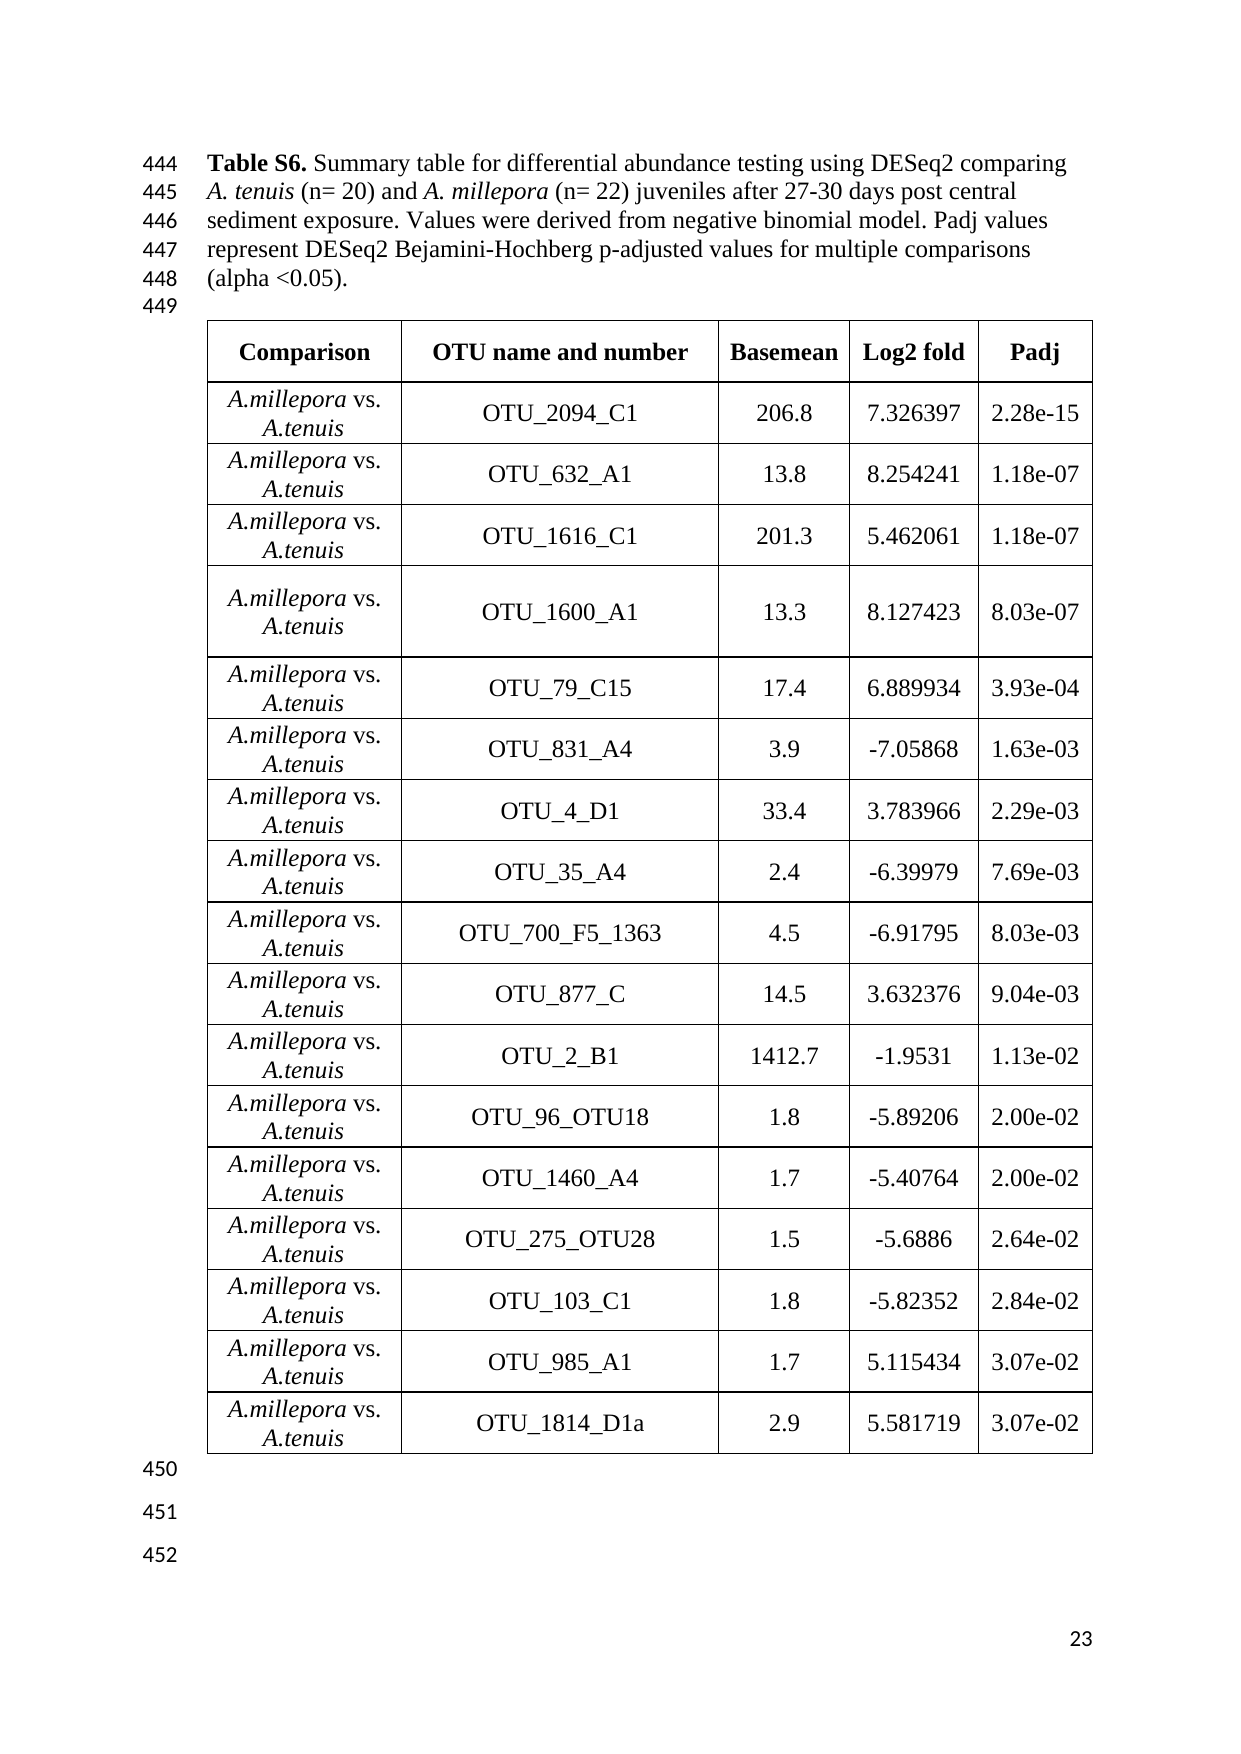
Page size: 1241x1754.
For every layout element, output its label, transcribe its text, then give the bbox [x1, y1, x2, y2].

table_cell 3.783966 [850, 780, 978, 840]
table_cell A.millepora vs. A.tenuis [208, 383, 401, 443]
table_header Log2 fold [850, 321, 978, 381]
table_cell A.millepora vs. A.tenuis [208, 444, 401, 504]
table_cell 14.5 [719, 964, 849, 1024]
table_cell 8.03e-03 [979, 903, 1092, 963]
table_cell -7.05868 [850, 719, 978, 779]
table_cell -5.89206 [850, 1086, 978, 1146]
table_cell -6.91795 [850, 903, 978, 963]
table_cell OTU_79_C15 [402, 658, 718, 718]
table_header Basemean [719, 321, 849, 381]
table_cell 7.326397 [850, 383, 978, 443]
table_cell 8.03e-07 [979, 566, 1092, 656]
table_cell 206.8 [719, 383, 849, 443]
table_cell OTU_103_C1 [402, 1270, 718, 1330]
table_cell 2.4 [719, 841, 849, 901]
table_cell OTU_35_A4 [402, 841, 718, 901]
table_cell 1.7 [719, 1331, 849, 1391]
table_cell -5.82352 [850, 1270, 978, 1330]
table_cell OTU_985_A1 [402, 1331, 718, 1391]
table_cell 17.4 [719, 658, 849, 718]
table_header OTU name and number [402, 321, 718, 381]
table_cell 3.93e-04 [979, 658, 1092, 718]
table_cell 3.9 [719, 719, 849, 779]
table_cell -5.6886 [850, 1209, 978, 1269]
table_cell 2.84e-02 [979, 1270, 1092, 1330]
table_cell A.millepora vs. A.tenuis [208, 1148, 401, 1208]
table_cell A.millepora vs. A.tenuis [208, 1331, 401, 1391]
table_cell A.millepora vs. A.tenuis [208, 780, 401, 840]
table_cell -6.39979 [850, 841, 978, 901]
table_cell 2.00e-02 [979, 1086, 1092, 1146]
table_cell A.millepora vs. A.tenuis [208, 658, 401, 718]
text Table S6. Summary table for differential abundance testing using DESeq2 comparing A. tenuis (n= 20) and A. millepora (n= 22) juveniles after 27-30 days post central sediment exposure. Values were derived from negative binomial model. Padj values represent DESeq2 Bejamini-Hochberg p-adjusted values for multiple comparisons (alpha <0.05). [207, 148, 1092, 291]
table_cell A.millepora vs. A.tenuis [208, 1086, 401, 1146]
table_cell OTU_1814_D1a [402, 1393, 718, 1453]
table_cell A.millepora vs. A.tenuis [208, 1209, 401, 1269]
table_cell 1412.7 [719, 1025, 849, 1085]
table_cell 3.07e-02 [979, 1331, 1092, 1391]
table_cell A.millepora vs. A.tenuis [208, 719, 401, 779]
table_cell A.millepora vs. A.tenuis [208, 1025, 401, 1085]
table_cell OTU_831_A4 [402, 719, 718, 779]
table_cell 8.127423 [850, 566, 978, 656]
table_cell OTU_2094_C1 [402, 383, 718, 443]
table_cell 2.00e-02 [979, 1148, 1092, 1208]
table_cell 1.7 [719, 1148, 849, 1208]
table_cell OTU_1460_A4 [402, 1148, 718, 1208]
table_cell A.millepora vs. A.tenuis [208, 505, 401, 565]
table_header Comparison [208, 321, 401, 381]
table_cell 1.18e-07 [979, 444, 1092, 504]
table_cell 13.3 [719, 566, 849, 656]
table_cell 7.69e-03 [979, 841, 1092, 901]
table_cell OTU_275_OTU28 [402, 1209, 718, 1269]
table_cell 8.254241 [850, 444, 978, 504]
table_cell 5.462061 [850, 505, 978, 565]
table_cell -1.9531 [850, 1025, 978, 1085]
table_cell 3.632376 [850, 964, 978, 1024]
table_cell 3.07e-02 [979, 1393, 1092, 1453]
table_cell 2.28e-15 [979, 383, 1092, 443]
table_cell 1.8 [719, 1270, 849, 1330]
table_cell A.millepora vs. A.tenuis [208, 1270, 401, 1330]
table_cell OTU_632_A1 [402, 444, 718, 504]
table_cell 1.18e-07 [979, 505, 1092, 565]
table_cell OTU_1616_C1 [402, 505, 718, 565]
table_cell OTU_700_F5_1363 [402, 903, 718, 963]
table_cell 13.8 [719, 444, 849, 504]
table_cell 2.9 [719, 1393, 849, 1453]
table_cell -5.40764 [850, 1148, 978, 1208]
table_cell 6.889934 [850, 658, 978, 718]
table_cell 2.64e-02 [979, 1209, 1092, 1269]
table_cell A.millepora vs. A.tenuis [208, 566, 401, 656]
table_cell 201.3 [719, 505, 849, 565]
table_cell OTU_877_C [402, 964, 718, 1024]
table_cell 1.63e-03 [979, 719, 1092, 779]
table_cell A.millepora vs. A.tenuis [208, 964, 401, 1024]
table_cell OTU_1600_A1 [402, 566, 718, 656]
table_cell 2.29e-03 [979, 780, 1092, 840]
table_cell OTU_4_D1 [402, 780, 718, 840]
table_cell A.millepora vs. A.tenuis [208, 903, 401, 963]
table_cell 5.581719 [850, 1393, 978, 1453]
table_cell OTU_96_OTU18 [402, 1086, 718, 1146]
table_cell A.millepora vs. A.tenuis [208, 1393, 401, 1453]
table_cell 1.8 [719, 1086, 849, 1146]
table_cell 1.13e-02 [979, 1025, 1092, 1085]
table_cell 33.4 [719, 780, 849, 840]
table_cell 5.115434 [850, 1331, 978, 1391]
table_cell 4.5 [719, 903, 849, 963]
table_cell A.millepora vs. A.tenuis [208, 841, 401, 901]
table_cell OTU_2_B1 [402, 1025, 718, 1085]
table_cell 9.04e-03 [979, 964, 1092, 1024]
table_cell 1.5 [719, 1209, 849, 1269]
table_header Padj [979, 321, 1092, 381]
